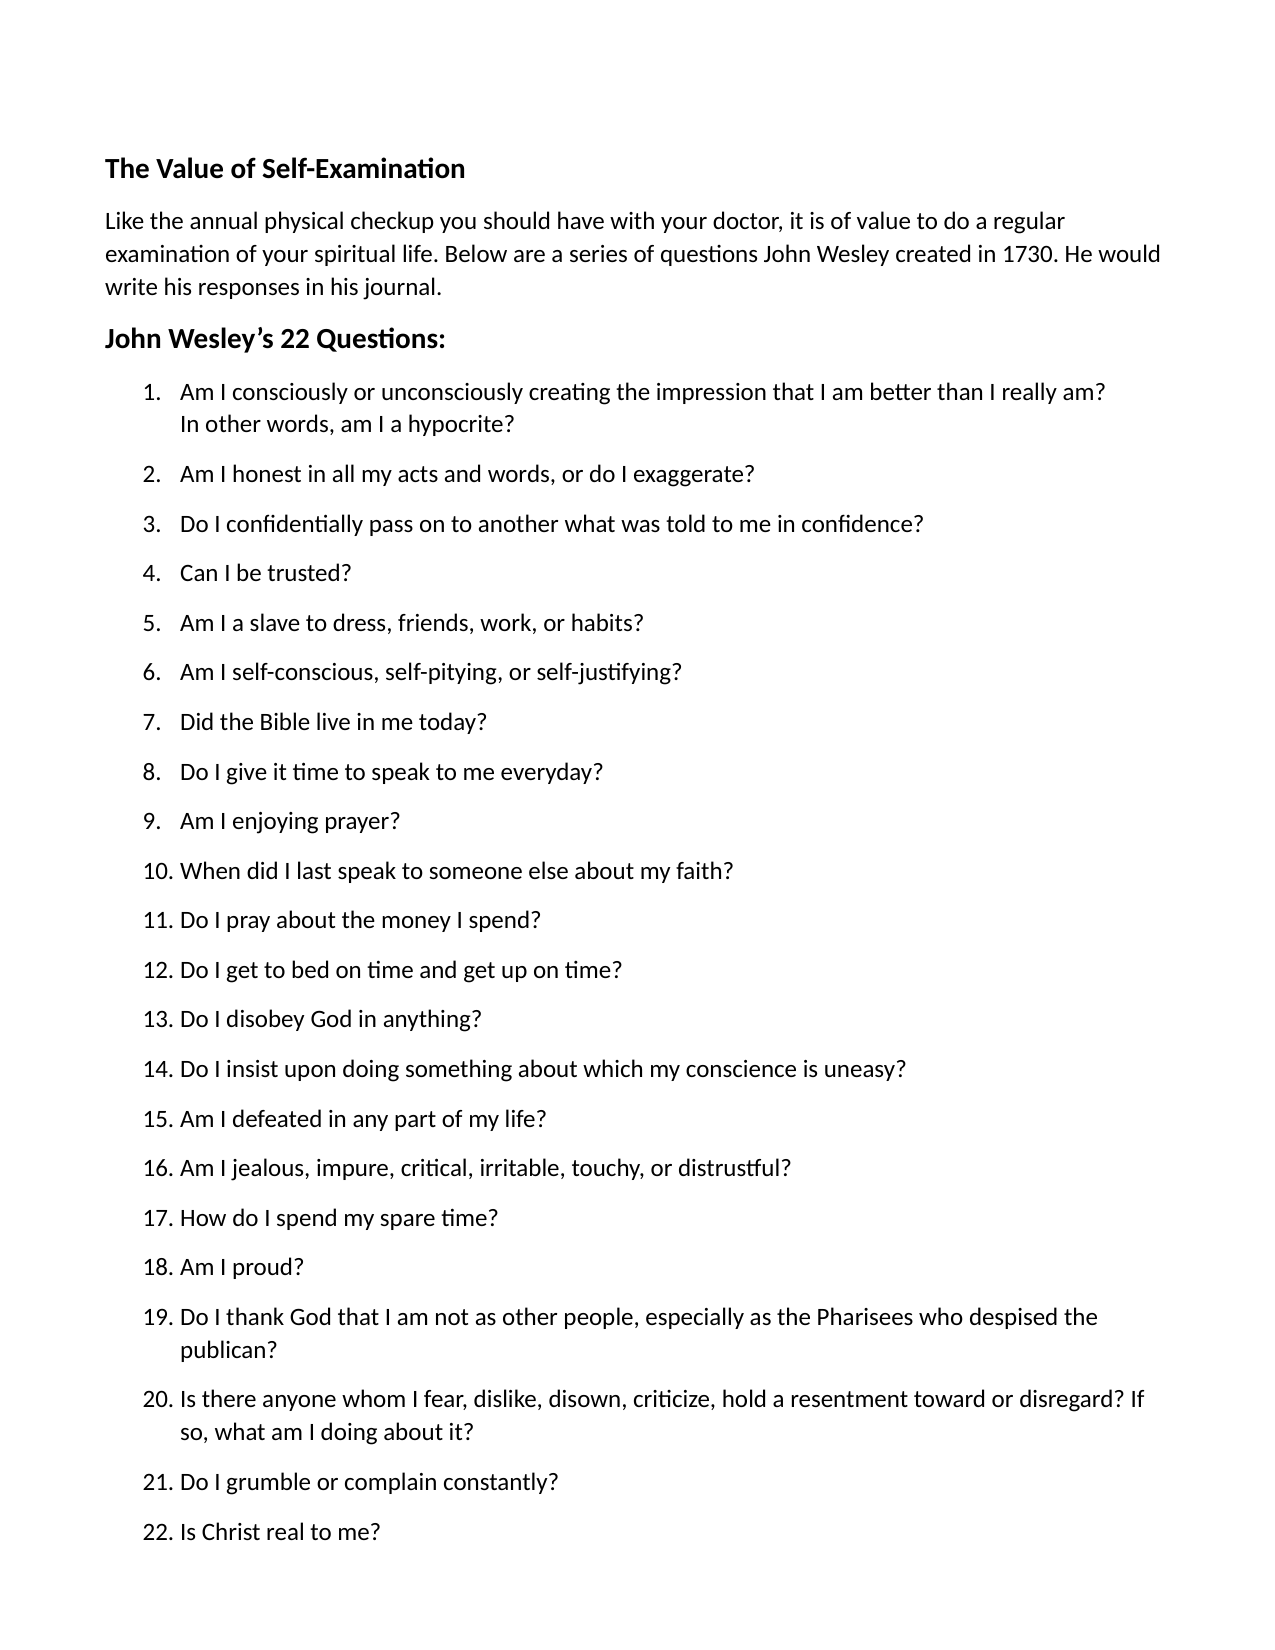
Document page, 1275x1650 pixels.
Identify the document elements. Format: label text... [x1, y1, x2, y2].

list Is Christ real to me? [142, 1516, 1170, 1546]
list How do I spend my spare time? [142, 1202, 1170, 1232]
text Like the annual physical checkup you should have with your doctor, it is of value to do a regular examination of your spiritual life. Below are a series of questions John Wesley created in 1730. He would write his responses in his journal. [105, 205, 1170, 301]
list Am I proud? [142, 1251, 1170, 1282]
list Do I thank God that I am not as other people, especially as the Pharisees who despised the publican? [142, 1301, 1170, 1364]
list Do I disobey God in anything? [142, 1003, 1170, 1034]
list Did the Bible live in me today? [142, 706, 1170, 737]
text The Value of Self-Examination [105, 150, 1170, 186]
list Do I give it time to speak to me everyday? [142, 756, 1170, 786]
list Am I defeated in any part of my life? [142, 1103, 1170, 1133]
list When did I last speak to someone else about my faith? [142, 855, 1170, 885]
list Do I pray about the money I spend? [142, 904, 1170, 935]
list Can I be trusted? [142, 557, 1170, 588]
list Do I grumble or complain constantly? [142, 1466, 1170, 1497]
text John Wesley’s 22 Questions: [105, 321, 1170, 356]
list Do I confidentially pass on to another what was told to me in confidence? [142, 508, 1170, 538]
list Am I enjoying prayer? [142, 805, 1170, 836]
list Am I honest in all my acts and words, or do I exaggerate? [142, 458, 1170, 489]
list Am I self-conscious, self-pitying, or self-justifying? [142, 656, 1170, 687]
list Do I insist upon doing something about which my conscience is uneasy? [142, 1053, 1170, 1084]
list Is there anyone whom I fear, dislike, disown, criticize, hold a resentment toward or disregard? If so, what am I doing about it? [142, 1383, 1170, 1447]
list Am I a slave to dress, friends, work, or habits? [142, 607, 1170, 637]
list Am I jealous, impure, critical, irritable, touchy, or distrustful? [142, 1152, 1170, 1183]
list Do I get to bed on time and get up on time? [142, 954, 1170, 984]
list Am I consciously or unconsciously creating the impression that I am better than I really am? In other words, am I a hypocrite? [142, 376, 1170, 439]
